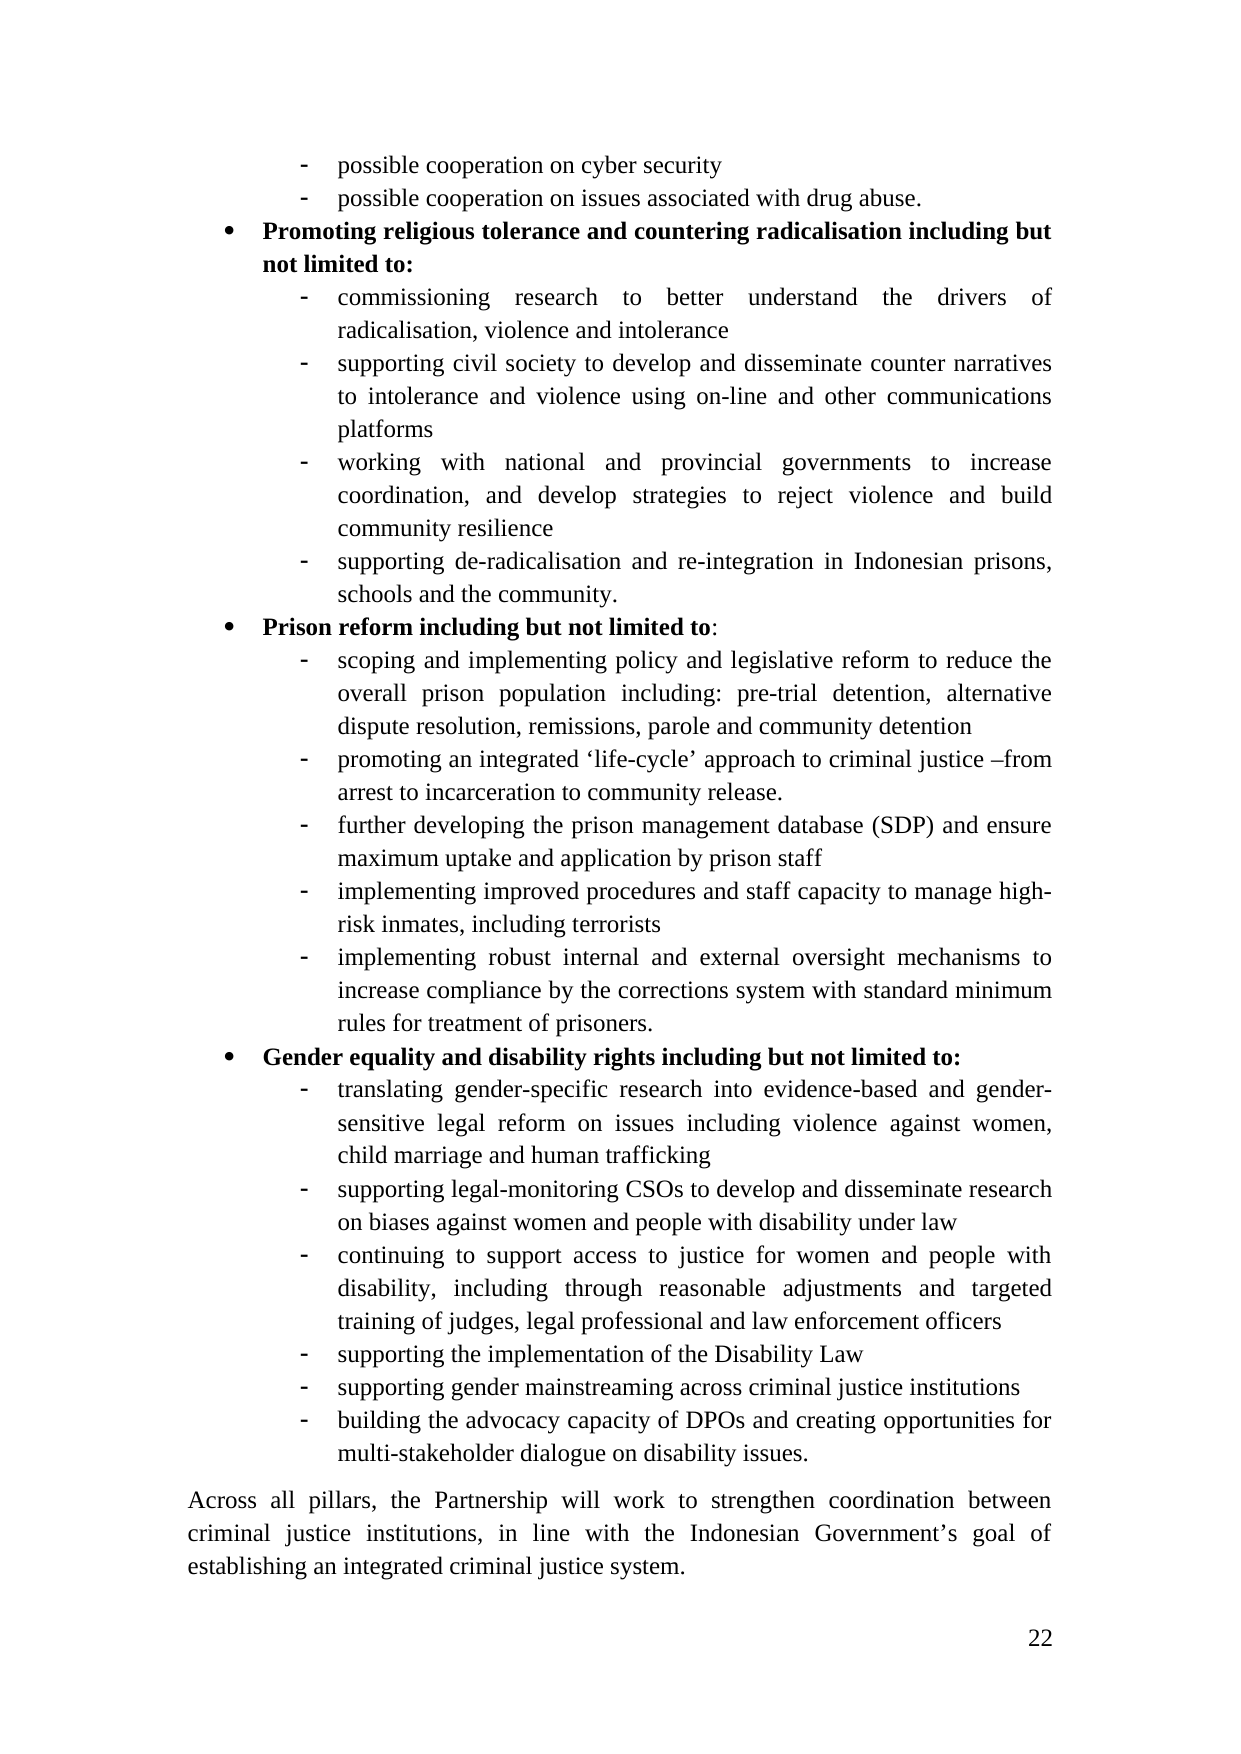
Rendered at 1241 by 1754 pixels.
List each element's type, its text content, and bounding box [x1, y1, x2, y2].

list working with national and provincial governments to increase coordination, and develop strategies to reject violence and build community resilience [300, 447, 1053, 542]
list possible cooperation on cyber security [300, 150, 1053, 179]
list supporting de-radicalisation and re-integration in Indonesian prisons, schools and the community. [300, 546, 1053, 608]
list implementing improved procedures and staff capacity to manage high-risk inmates, including terrorists [300, 876, 1053, 938]
list supporting legal-monitoring CSOs to develop and disseminate research on biases against women and people with disability under law [300, 1174, 1053, 1235]
list possible cooperation on issues associated with drug abuse. [300, 183, 1053, 212]
list supporting civil society to develop and disseminate counter narratives to intolerance and violence using on-line and other communications platforms [300, 348, 1053, 443]
list Gender equality and disability rights including but not limited to: [225, 1042, 1053, 1070]
list building the advocacy capacity of DPOs and creating opportunities for multi-stakeholder dialogue on disability issues. [300, 1405, 1053, 1467]
list translating gender-specific research into evidence-based and gender-sensitive legal reform on issues including violence against women, child marriage and human trafficking [300, 1074, 1053, 1169]
list scoping and implementing policy and legislative reform to reduce the overall prison population including: pre-trial detention, alternative dispute resolution, remissions, parole and community detention [300, 645, 1053, 740]
list commissioning research to better understand the drivers of radicalisation, violence and intolerance [300, 282, 1053, 344]
list Prison reform including but not limited to: [225, 612, 1053, 641]
text Across all pillars, the Partnership will work to strengthen coordination between criminal justice institutions, in line with the Indonesian Government’s goal of establishing an integrated criminal justice system. [187, 1485, 1053, 1580]
list implementing robust internal and external oversight mechanisms to increase compliance by the corrections system with standard minimum rules for treatment of prisoners. [300, 942, 1053, 1037]
list supporting gender mainstreaming across criminal justice institutions [300, 1372, 1053, 1401]
list promoting an integrated ‘life-cycle’ approach to criminal justice –from arrest to incarceration to community release. [300, 744, 1053, 806]
list supporting the implementation of the Disability Law [300, 1339, 1053, 1367]
list continuing to support access to justice for women and people with disability, including through reasonable adjustments and targeted training of judges, legal professional and law enforcement officers [300, 1240, 1053, 1334]
list Promoting religious tolerance and countering radicalisation including but not limited to: [225, 216, 1053, 278]
list further developing the prison management database (SDP) and ensure maximum uptake and application by prison staff [300, 810, 1053, 872]
